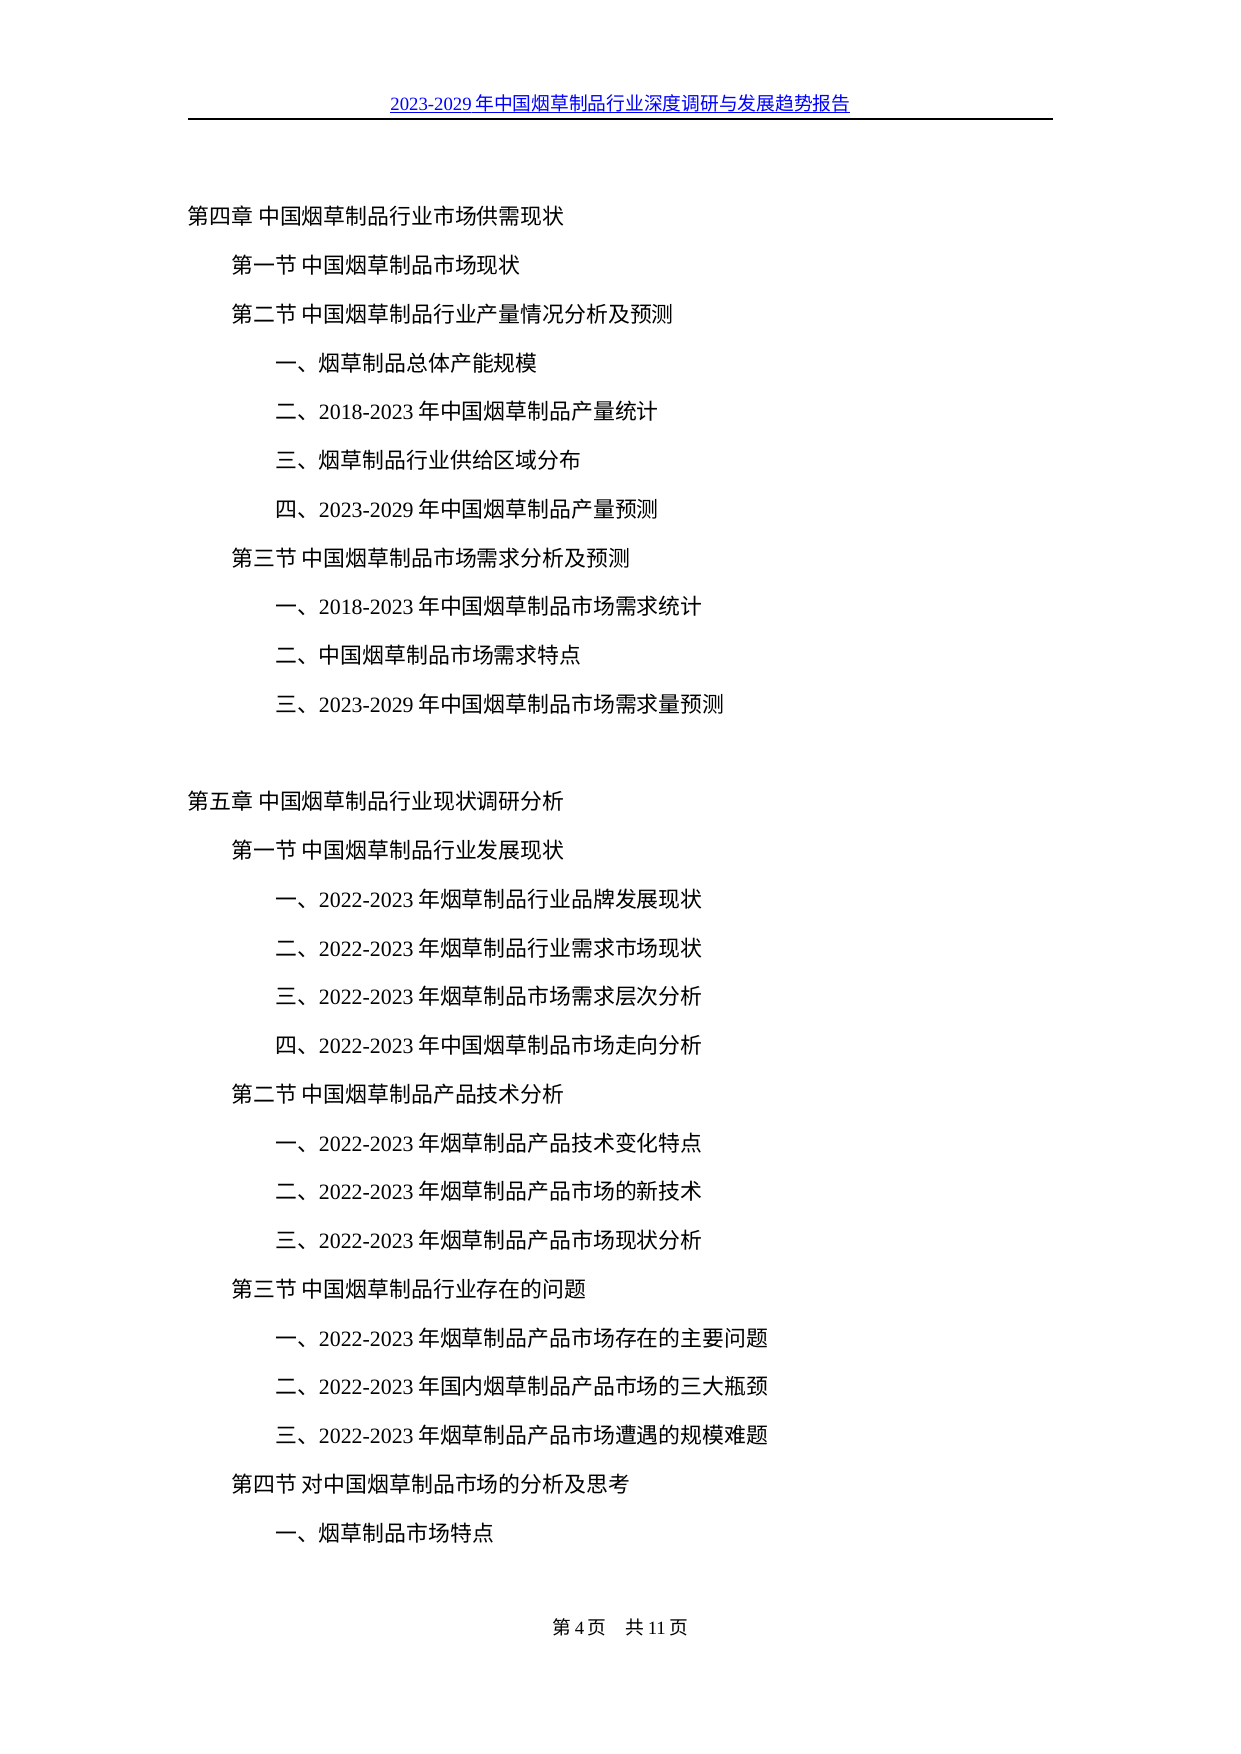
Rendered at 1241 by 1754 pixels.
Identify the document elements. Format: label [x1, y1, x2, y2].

text [187, 150, 1053, 1548]
